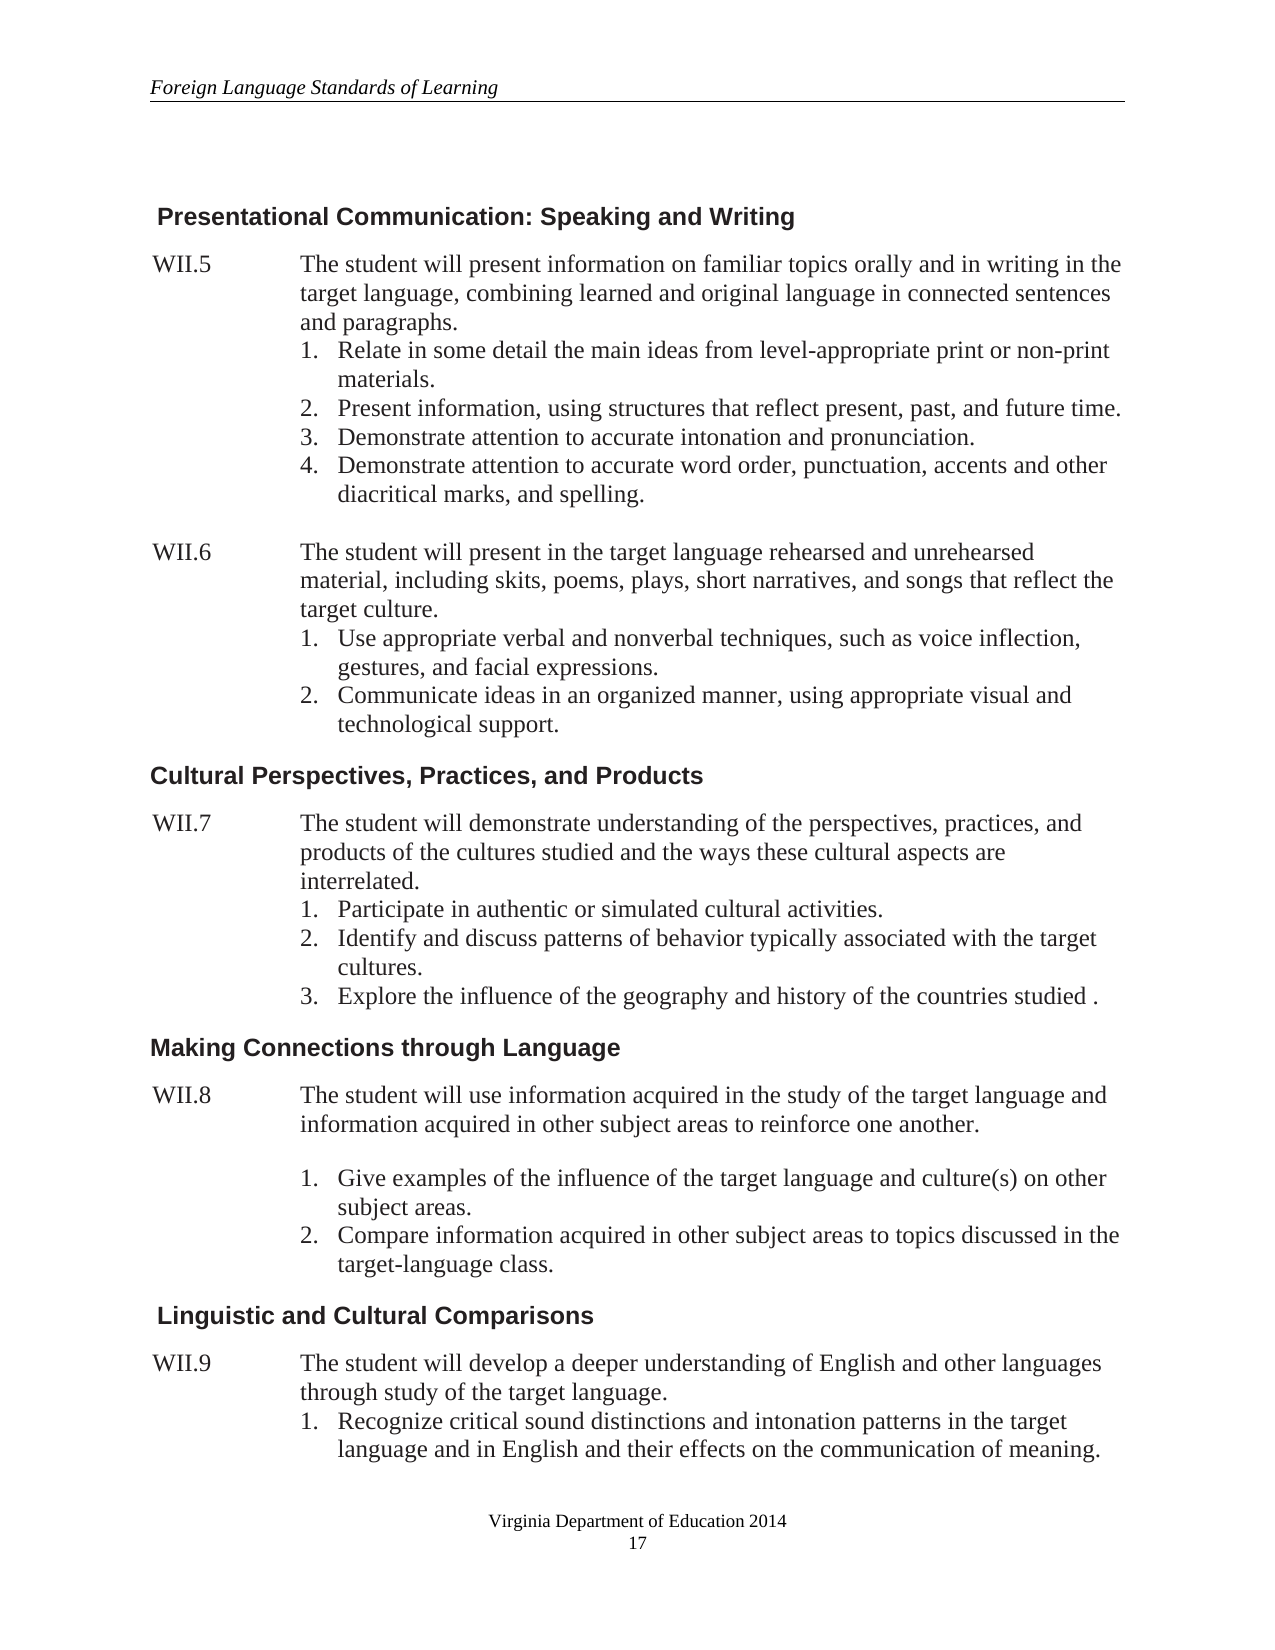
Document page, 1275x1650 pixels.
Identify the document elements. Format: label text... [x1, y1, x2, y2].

text 2. Present information, using structures that reflect present, past, and future time. [300, 393, 1125, 422]
text 1. Use appropriate verbal and nonverbal techniques, such as voice inflection, gestures, and facial expressions. [300, 623, 1125, 680]
text Linguistic and Cultural Comparisons [150, 1301, 1125, 1329]
text 2. Identify and discuss patterns of behavior typically associated with the target cultures. [300, 923, 1125, 981]
text WII.5 The student will present information on familiar topics orally and in writing in the target language, combining learned and original language in connected sentences and paragraphs. [152, 249, 1125, 335]
text WII.7 The student will demonstrate understanding of the perspectives, practices, and products of the cultures studied and the ways these cultural aspects are interrelated. [152, 808, 1125, 894]
text 2. Communicate ideas in an organized manner, using appropriate visual and technological support. [300, 680, 1125, 738]
text 1. Participate in authentic or simulated cultural activities. [300, 894, 1125, 923]
text 3. Explore the influence of the geography and history of the countries studied . [300, 981, 1125, 1009]
text WII.8 The student will use information acquired in the study of the target language and information acquired in other subject areas to reinforce one another. [152, 1080, 1125, 1137]
text 2. Compare information acquired in other subject areas to topics discussed in the target-language class. [300, 1220, 1125, 1278]
text 1. Recognize critical sound distinctions and intonation patterns in the target language and in English and their effects on the communication of meaning. [300, 1406, 1125, 1463]
text Presentational Communication: Speaking and Writing [150, 202, 1125, 230]
text 1. Give examples of the influence of the target language and culture(s) on other subject areas. [300, 1163, 1125, 1220]
text 1. Relate in some detail the main ideas from level-appropriate print or non-print materials. [300, 335, 1125, 393]
text Making Connections through Language [150, 1032, 1125, 1061]
text 4. Demonstrate attention to accurate word order, punctuation, accents and other diacritical marks, and spelling. [300, 450, 1125, 508]
text WII.6 The student will present in the target language rehearsed and unrehearsed material, including skits, poems, plays, short narratives, and songs that reflect the target culture. [152, 537, 1125, 623]
text WII.9 The student will develop a deeper understanding of English and other languages through study of the target language. [152, 1348, 1125, 1406]
text Cultural Perspectives, Practices, and Products [150, 761, 1125, 789]
text 3. Demonstrate attention to accurate intonation and pronunciation. [300, 422, 1125, 450]
